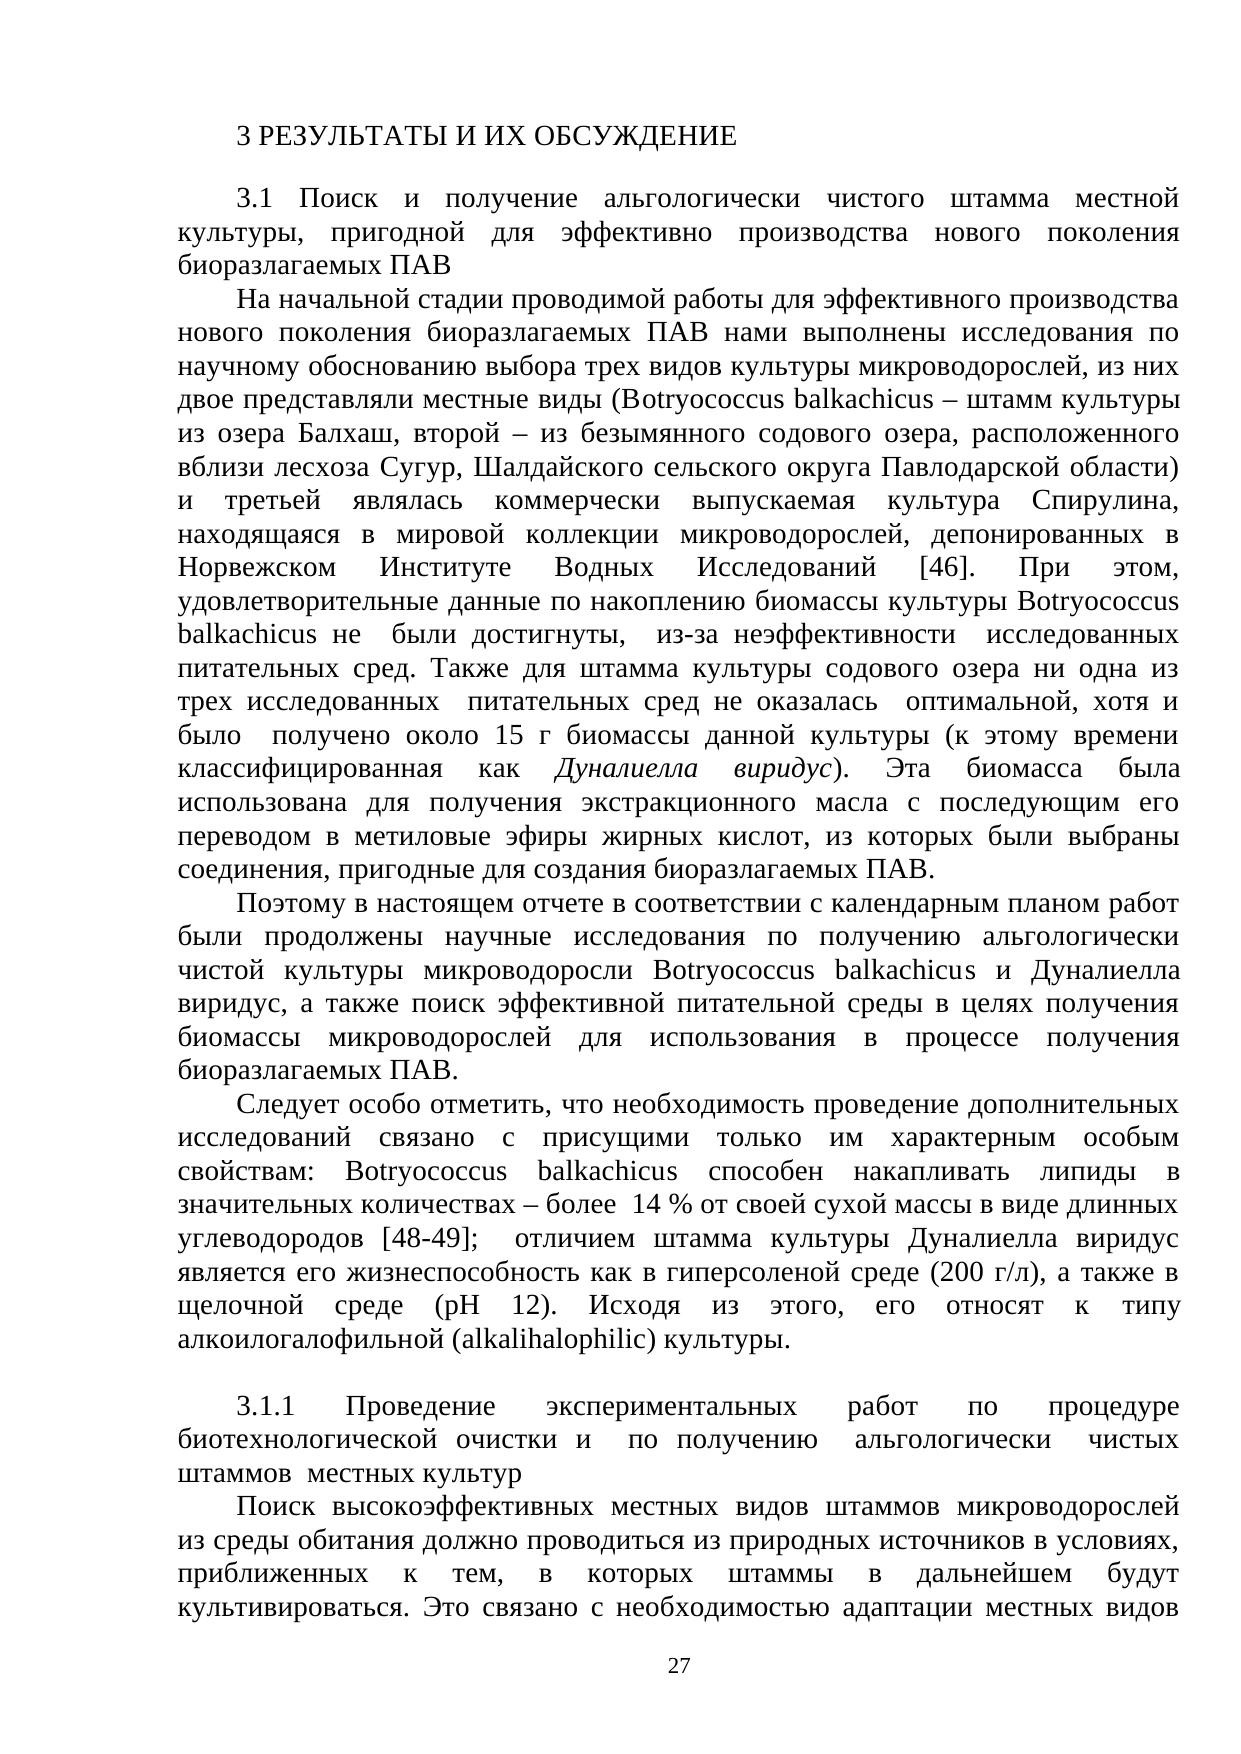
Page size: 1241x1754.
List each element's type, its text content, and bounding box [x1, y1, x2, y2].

text 3.1.1 Проведение экспериментальных работ по процедуре биотехнологической очистки и по получению альгологически чистых штаммов местных культур [177, 1388, 1181, 1488]
text Следует особо отметить, что необходимость проведение дополнительных исследований связано с присущими только им характерным особым свойствам: Botryococcus balkachicus способен накапливать липиды в значительных количествах – более 14 % от своей сухой массы в виде длинных углеводородов [48-49]; отличием штамма культуры Дуналиелла виридус является его жизнеспособность как в гиперсоленой среде (200 г/л), а также в щелочной среде (рН 12). Исходя из этого, его относят к типу алкоилогалофильной (alkalihalophilic) культуры. [177, 1086, 1181, 1354]
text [177, 1488, 1181, 1623]
text 3.1 Поиск и получение альгологически чистого штамма местной культуры, пригодной для эффективно производства нового поколения биоразлагаемых ПАВ [177, 180, 1181, 281]
text Поэтому в настоящем отчете в соответствии с календарным планом работ были продолжены научные исследования по получению альгологически чистой культуры микроводоросли Botryococcus balkachicus и Дуналиелла виридус, а также поиск эффективной питательной среды в целях получения биомассы микроводорослей для использования в процессе получения биоразлагаемых ПАВ. [177, 885, 1181, 1086]
text На начальной стадии проводимой работы для эффективного производства нового поколения биоразлагаемых ПАВ нами выполнены исследования по научному обоснованию выбора трех видов культуры микроводорослей, из них двое представляли местные виды (Вotryococcus balkachicus – штамм культуры из озера Балхаш, второй – из безымянного содового озера, расположенного вблизи лесхоза Сугур, Шалдайского сельского округа Павлодарской области) и третьей являлась коммерчески выпускаемая культура Спирулина, находящаяся в мировой коллекции микроводорослей, депонированных в Норвежском Институте Водных Исследований [46]. При этом, удовлетворительные данные по накоплению биомассы культуры Botryococcus balkachicus не были достигнуты, из-за неэффективности исследованных питательных сред. Также для штамма культуры содового озера ни одна из трех исследованных питательных сред не оказалась оптимальной, хотя и было получено около 15 г биомассы данной культуры (к этому времени классифицированная как Дуналиелла виридус). Эта биомасса была использована для получения экстракционного масла с последующим его переводом в метиловые эфиры жирных кислот, из которых были выбраны соединения, пригодные для создания биоразлагаемых ПАВ. [177, 281, 1181, 885]
text 3 РЕЗУЛЬТАТЫ И ИХ ОБСУЖДЕНИЕ [177, 118, 1181, 152]
